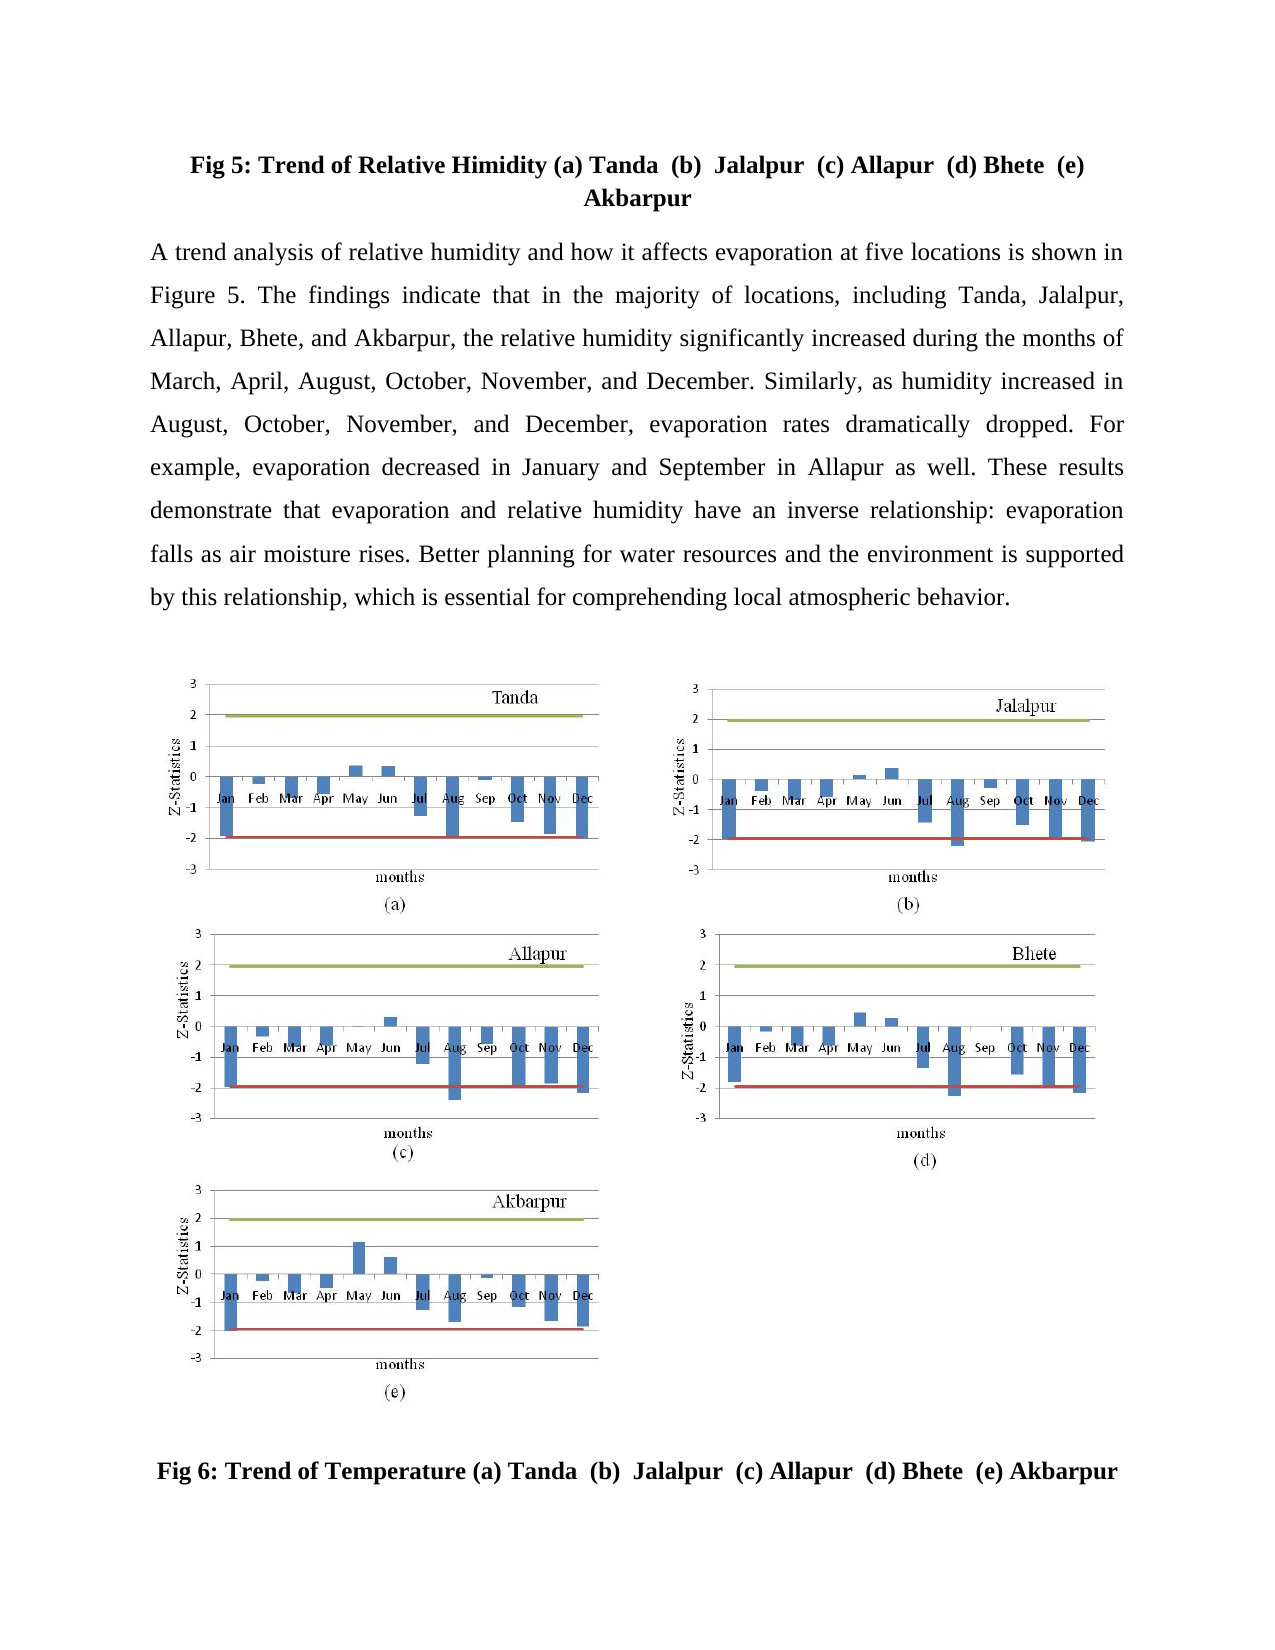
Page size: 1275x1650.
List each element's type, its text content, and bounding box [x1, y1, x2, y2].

text A trend analysis of relative humidity and how it affects evaporation at five locations is shown in Figure 5. The findings indicate that in the majority of locations, including Tanda, Jalalpur, Allapur, Bhete, and Akbarpur, the relative humidity significantly increased during the months of March, April, August, October, November, and December. Similarly, as humidity increased in August, October, November, and December, evaporation rates dramatically dropped. For example, evaporation decreased in January and September in Allapur as well. These results demonstrate that evaporation and relative humidity have an inverse relationship: evaporation falls as air moisture rises. Better planning for water resources and the environment is supported by this relationship, which is essential for comprehending local atmospheric behavior. [150, 237, 1125, 611]
text Fig 5: Trend of Relative Himidity (a) Tanda (b) Jalalpur (c) Allapur (d) Bhete (e) Akbarpur [150, 150, 1125, 212]
picture [157, 671, 1119, 1407]
